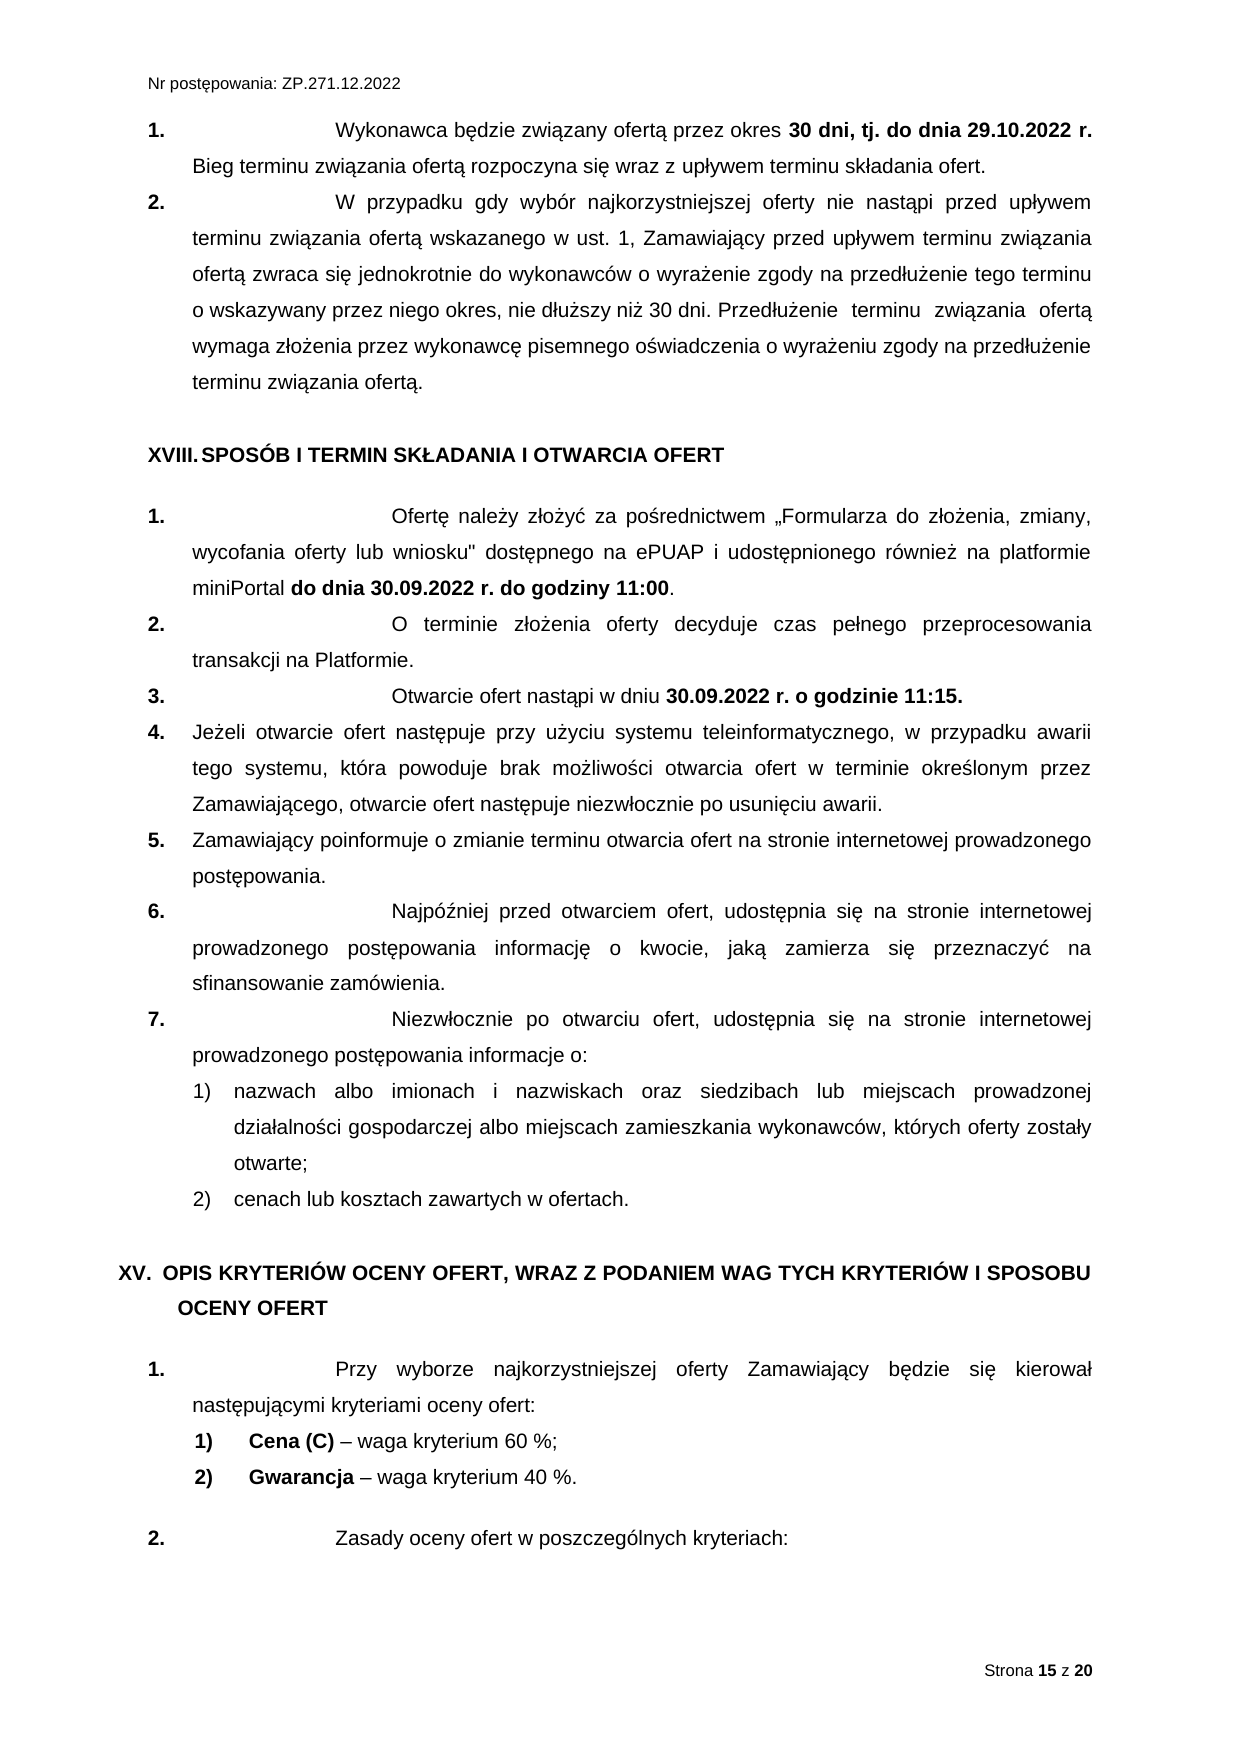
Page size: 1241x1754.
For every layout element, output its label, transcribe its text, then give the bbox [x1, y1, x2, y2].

list Przy wyborze najkorzystniejszej oferty Zamawiający będzie się kierował następującymi kryteriami oceny ofert: [148, 1357, 1092, 1417]
list Otwarcie ofert nastąpi w dniu 30.09.2022 r. o godzinie 11:15. [148, 684, 1092, 708]
list OPIS KRYTERIÓW OCENY OFERT, WRAZ Z PODANIEM WAG TYCH KRYTERIÓW I SPOSOBU OCENY OFERT [118, 1260, 1092, 1320]
text 2) cenach lub kosztach zawartych w ofertach. [193, 1187, 1092, 1211]
list Zamawiający poinformuje o zmianie terminu otwarcia ofert na stronie internetowej prowadzonego postępowania. [148, 827, 1092, 887]
list Cena (C) – waga kryterium 60 %; [194, 1429, 1092, 1453]
list W przypadku gdy wybór najkorzystniejszej oferty nie nastąpi przed upływem terminu związania ofertą wskazanego w ust. 1, Zamawiający przed upływem terminu związania ofertą zwraca się jednokrotnie do wykonawców o wyrażenie zgody na przedłużenie tego terminu o wskazywany przez niego okres, nie dłuższy niż 30 dni. Przedłużenie terminu związania ofertą wymaga złożenia przez wykonawcę pisemnego oświadczenia o wyrażeniu zgody na przedłużenie terminu związania ofertą. [148, 190, 1092, 394]
list Niezwłocznie po otwarciu ofert, udostępnia się na stronie internetowej prowadzonego postępowania informacje o: [148, 1007, 1092, 1067]
list Ofertę należy złożyć za pośrednictwem „Formularza do złożenia, zmiany, wycofania oferty lub wniosku" dostępnego na ePUAP i udostępnionego również na platformie miniPortal do dnia 30.09.2022 r. do godziny 11:00. [148, 504, 1092, 600]
list Jeżeli otwarcie ofert następuje przy użyciu systemu teleinformatycznego, w przypadku awarii tego systemu, która powoduje brak możliwości otwarcia ofert w terminie określonym przez Zamawiającego, otwarcie ofert następuje niezwłocznie po usunięciu awarii. [148, 720, 1092, 816]
list Najpóźniej przed otwarciem ofert, udostępnia się na stronie internetowej prowadzonego postępowania informację o kwocie, jaką zamierza się przeznaczyć na sfinansowanie zamówienia. [148, 899, 1092, 995]
list Wykonawca będzie związany ofertą przez okres 30 dni, tj. do dnia 29.10.2022 r. Bieg terminu związania ofertą rozpoczyna się wraz z upływem terminu składania ofert. [148, 118, 1092, 178]
list Zasady oceny ofert w poszczególnych kryteriach: [148, 1526, 1092, 1550]
list SPOSÓB I TERMIN SKŁADANIA I OTWARCIA OFERT [148, 443, 1090, 467]
text 1) nazwach albo imionach i nazwiskach oraz siedzibach lub miejscach prowadzonej działalności gospodarczej albo miejscach zamieszkania wykonawców, których oferty zostały otwarte; [193, 1079, 1092, 1175]
list O terminie złożenia oferty decyduje czas pełnego przeprocesowania transakcji na Platformie. [148, 612, 1092, 672]
list Gwarancja – waga kryterium 40 %. [194, 1465, 1092, 1489]
